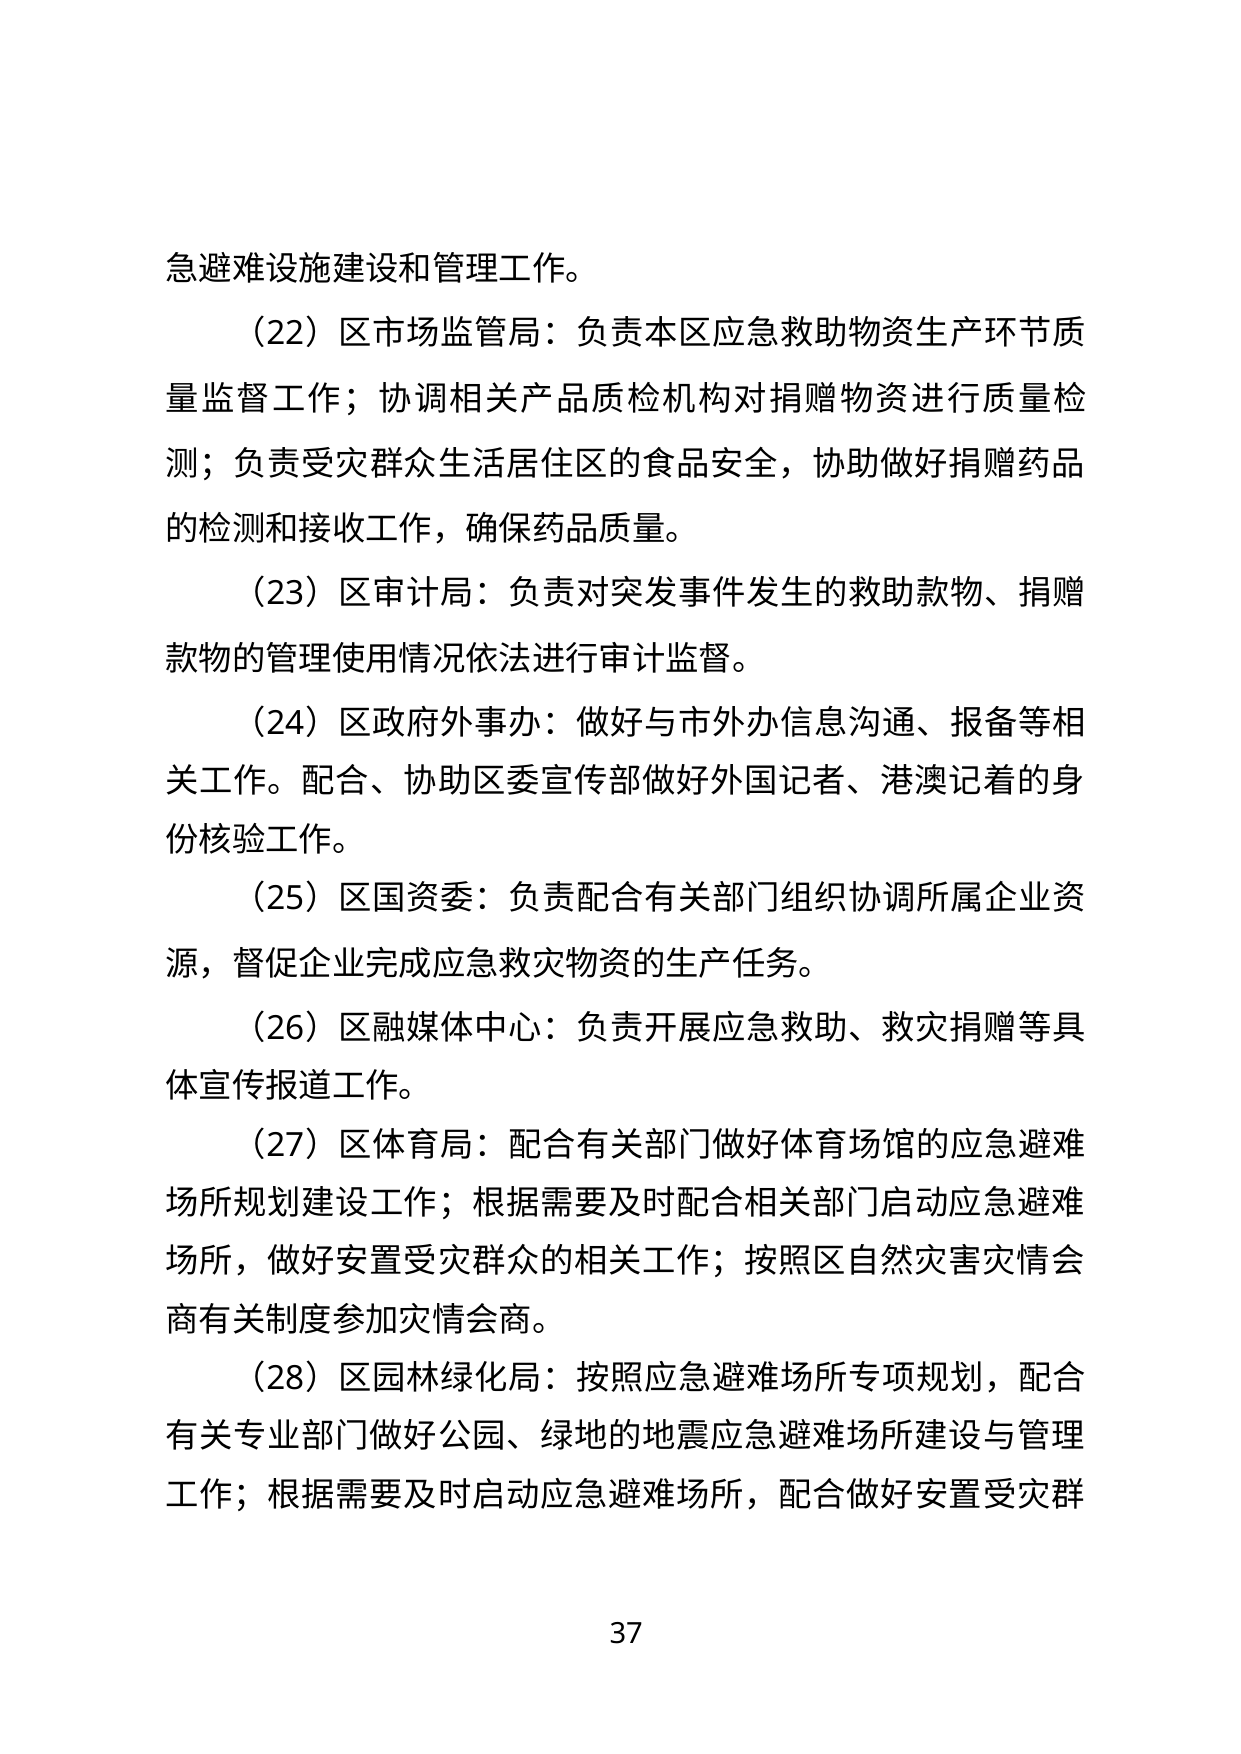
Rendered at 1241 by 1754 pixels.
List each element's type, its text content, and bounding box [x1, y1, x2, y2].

text （26）区融媒体中心：负责开展应急救助、救灾捐赠等具体宣传报道工作。 [165, 993, 1087, 1109]
text （22）区市场监管局：负责本区应急救助物资生产环节质量监督工作；协调相关产品质检机构对捐赠物资进行质量检测；负责受灾群众生活居住区的食品安全，协助做好捐赠药品的检测和接收工作，确保药品质量。 [165, 298, 1087, 558]
text （24）区政府外事办：做好与市外办信息沟通、报备等相关工作。配合、协助区委宣传部做好外国记者、港澳记着的身份核验工作。 [165, 688, 1087, 863]
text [165, 233, 1087, 298]
text （25）区国资委：负责配合有关部门组织协调所属企业资源，督促企业完成应急救灾物资的生产任务。 [165, 863, 1087, 993]
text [165, 1343, 1087, 1518]
text （23）区审计局：负责对突发事件发生的救助款物、捐赠款物的管理使用情况依法进行审计监督。 [165, 558, 1087, 688]
text （27）区体育局：配合有关部门做好体育场馆的应急避难场所规划建设工作；根据需要及时配合相关部门启动应急避难场所，做好安置受灾群众的相关工作；按照区自然灾害灾情会商有关制度参加灾情会商。 [165, 1109, 1087, 1343]
